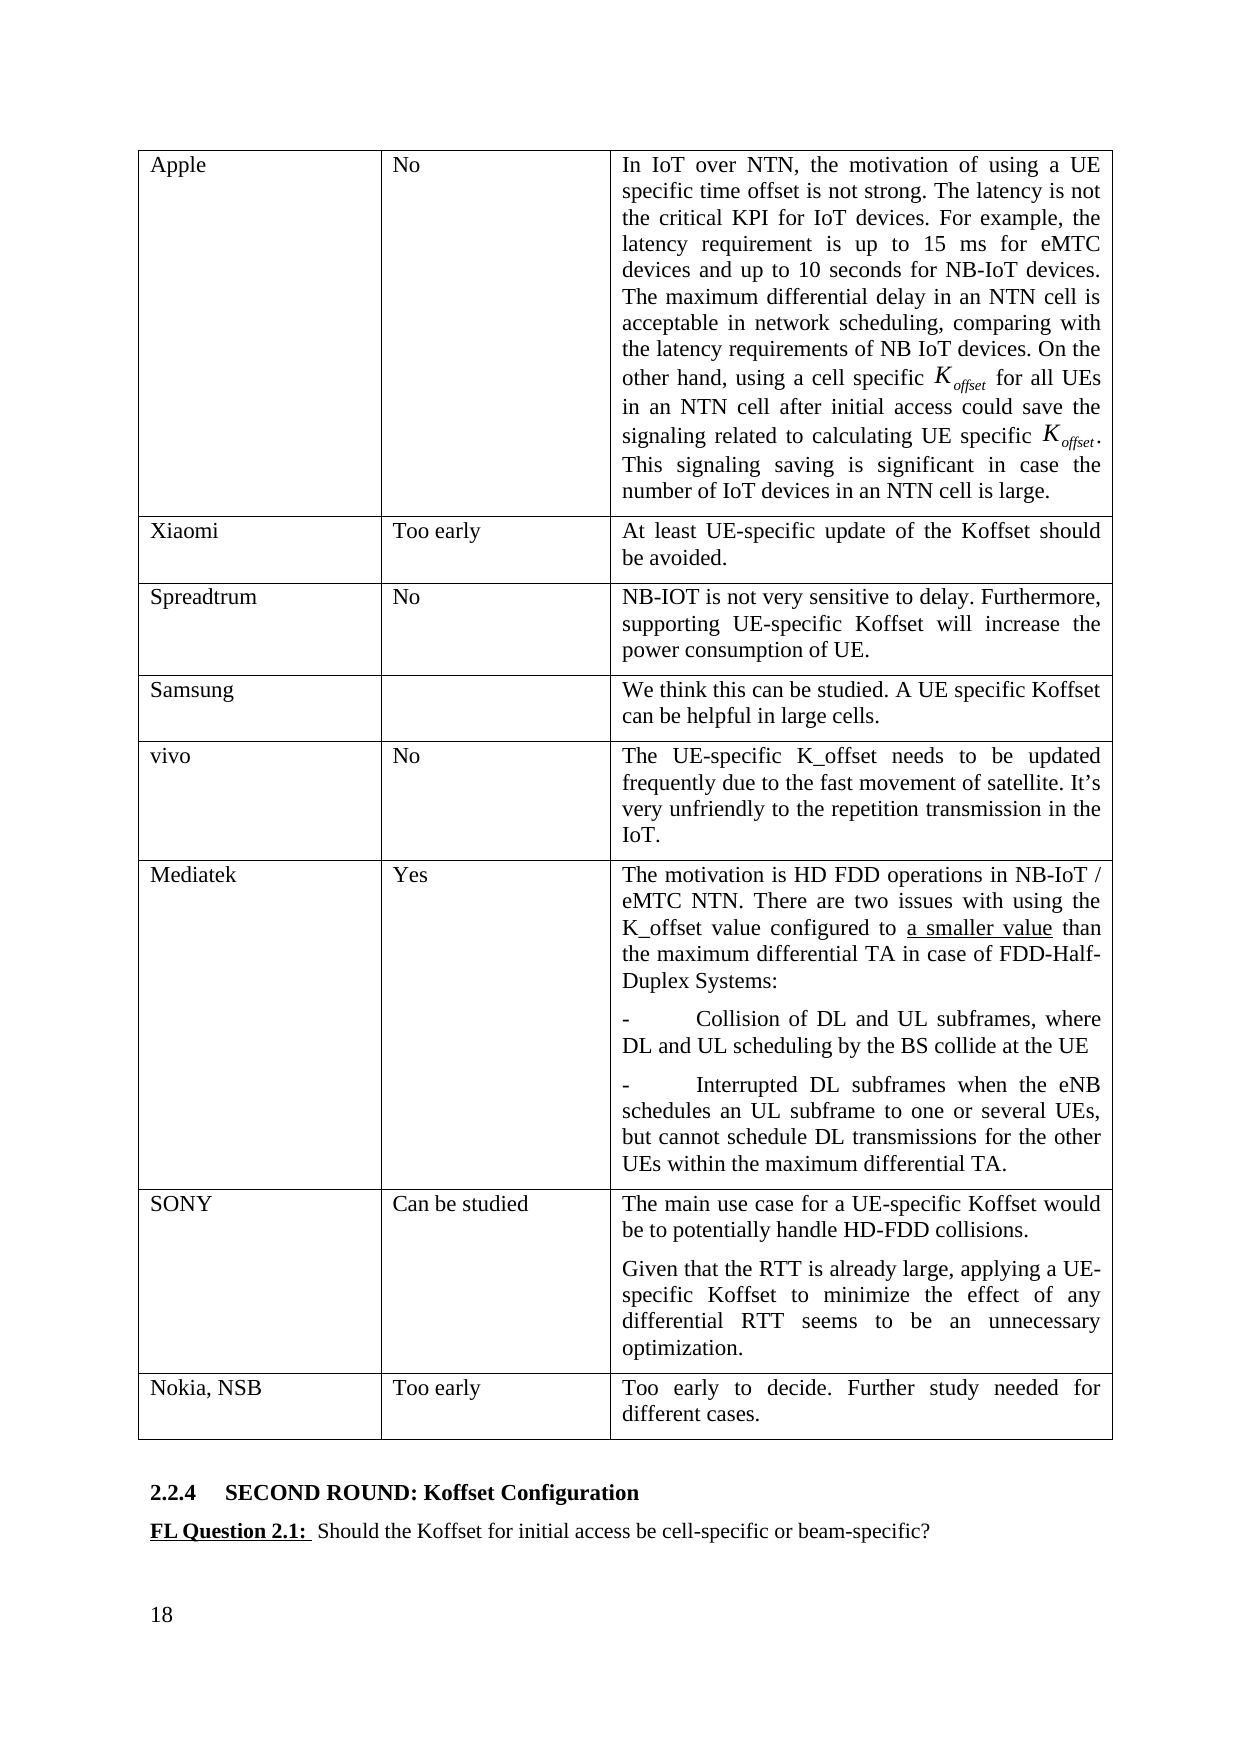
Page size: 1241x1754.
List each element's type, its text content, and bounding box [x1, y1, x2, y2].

table_cell Mediatek [139, 861, 381, 1189]
table_cell At least UE-specific update of the Koffset should be avoided. [611, 517, 1112, 582]
table_cell Too early to decide. Further study needed for different cases. [611, 1374, 1112, 1439]
table_cell Can be studied [382, 1190, 610, 1373]
table_cell No [382, 742, 610, 860]
table_cell vivo [139, 742, 381, 860]
table_cell In IoT over NTN, the motivation of using a UE specific time offset is not strong. The latency is not the critical KPI for IoT devices. For example, the latency requirement is up to 15 ms for eMTC devices and up to 10 seconds for NB-IoT devices. The maximum differential delay in an NTN cell is acceptable in network scheduling, comparing with the latency requirements of NB IoT devices. On the other hand, using a cell specific for all UEs in an NTN cell after initial access could save the signaling related to calculating UE specific . This signaling saving is significant in case the number of IoT devices in an NTN cell is large. [611, 151, 1112, 516]
list FL Question 2.1: Should the Koffset for initial access be cell-specific or beam-specific? [150, 1518, 1120, 1543]
table_cell Too early [382, 517, 610, 582]
table_cell The UE-specific K_offset needs to be updated frequently due to the fast movement of satellite. It’s very unfriendly to the repetition transmission in the IoT. [611, 742, 1112, 860]
table_cell The main use case for a UE-specific Koffset would be to potentially handle HD-FDD collisions. Given that the RTT is already large, applying a UE-specific Koffset to minimize the effect of any differential RTT seems to be an unnecessary optimization. [611, 1190, 1112, 1373]
table_cell Yes [382, 861, 610, 1189]
table_cell Apple [139, 151, 381, 516]
table_cell [382, 676, 610, 741]
table_cell NB-IOT is not very sensitive to delay. Furthermore, supporting UE-specific Koffset will increase the power consumption of UE. [611, 584, 1112, 675]
table_cell SONY [139, 1190, 381, 1373]
table_cell Nokia, NSB [139, 1374, 381, 1439]
table_cell No [382, 584, 610, 675]
table_cell We think this can be studied. A UE specific Koffset can be helpful in large cells. [611, 676, 1112, 741]
table_cell Samsung [139, 676, 381, 741]
table_cell Spreadtrum [139, 584, 381, 675]
table_cell No [382, 151, 610, 516]
table_cell The motivation is HD FDD operations in NB-IoT / eMTC NTN. There are two issues with using the K_offset value configured to a smaller value than the maximum differential TA in case of FDD-Half-Duplex Systems: - Collision of DL and UL subframes, where DL and UL scheduling by the BS collide at the UE - Interrupted DL subframes when the eNB schedules an UL subframe to one or several UEs, but cannot schedule DL transmissions for the other UEs within the maximum differential TA. [611, 861, 1112, 1189]
table_cell Too early [382, 1374, 610, 1439]
table_cell Xiaomi [139, 517, 381, 582]
subtitle SECOND ROUND: Koffset Configuration [150, 1479, 1120, 1505]
